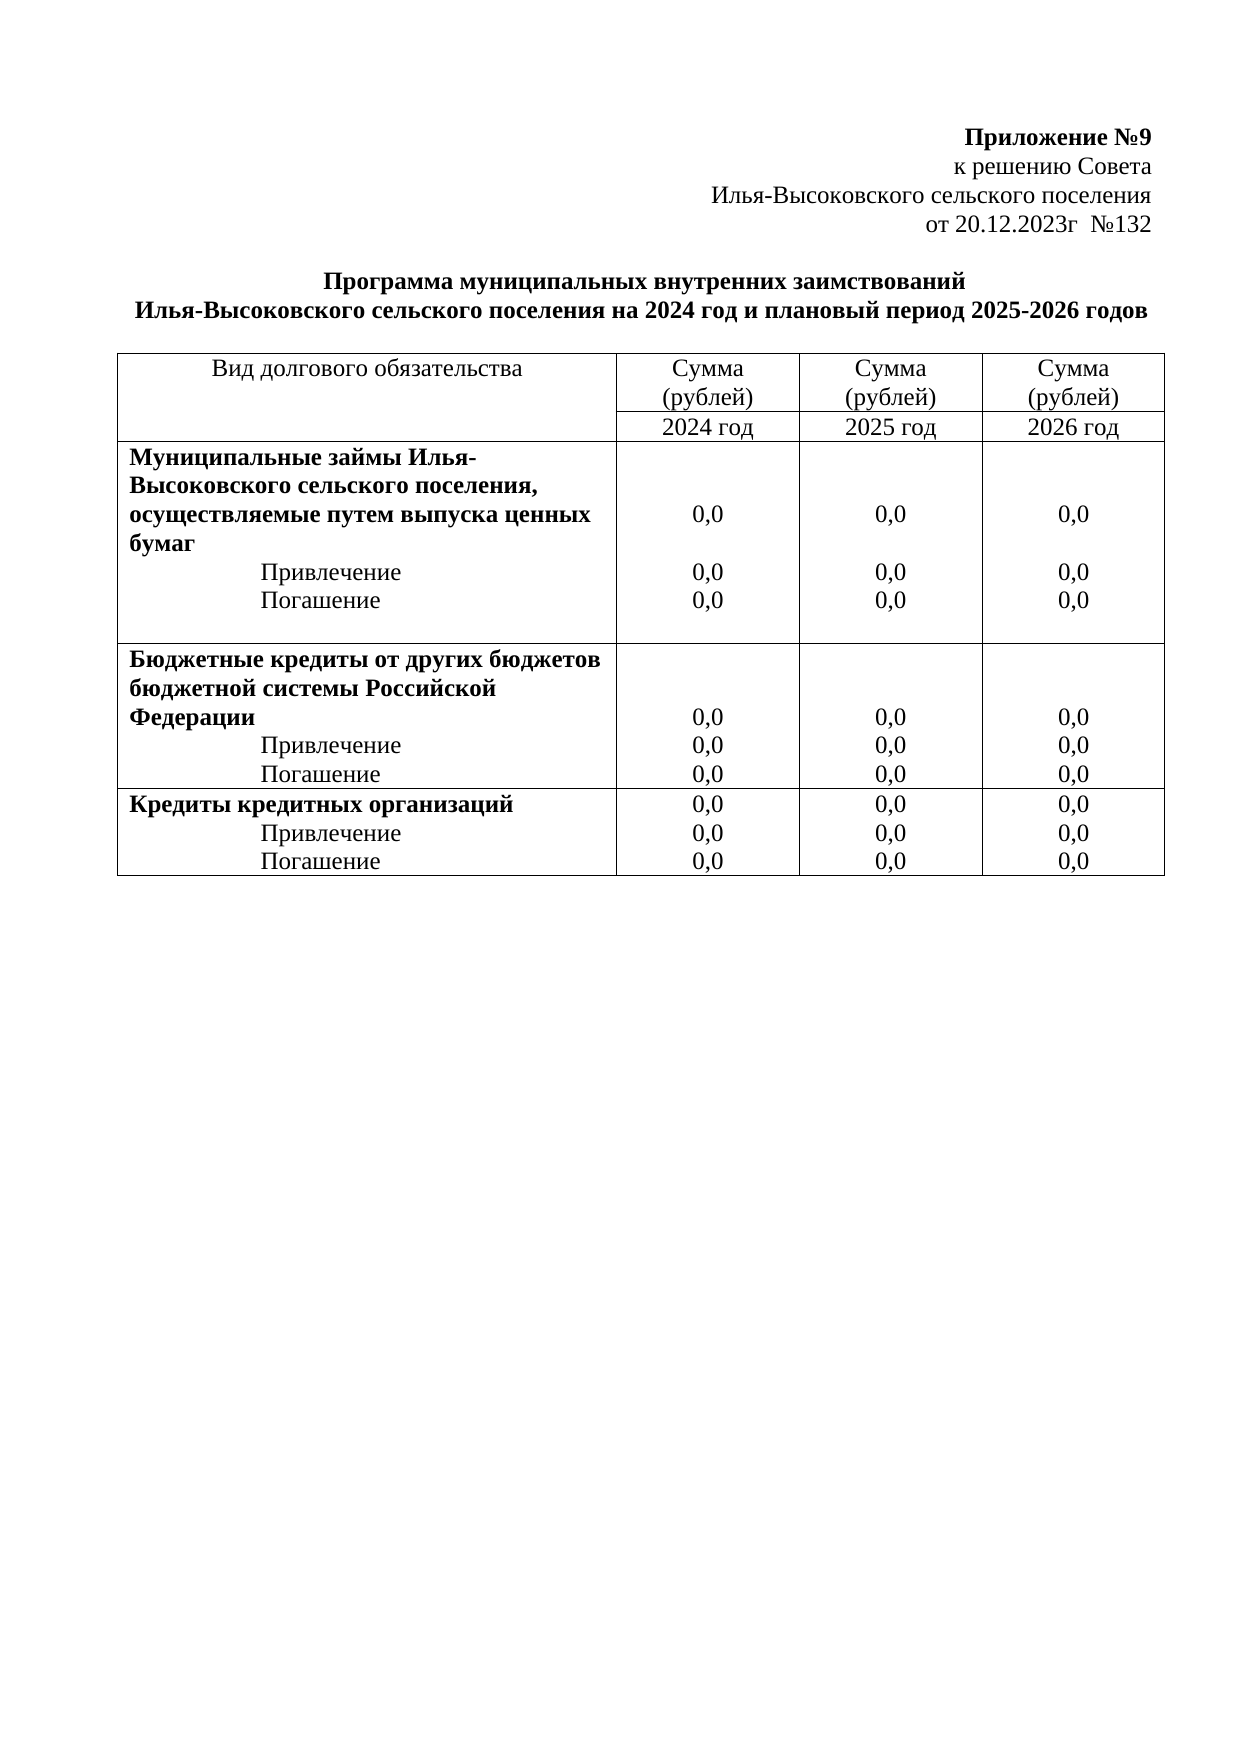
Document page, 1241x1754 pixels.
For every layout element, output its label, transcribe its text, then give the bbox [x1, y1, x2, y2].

table_cell 0,0 0,0 0,0 [983, 789, 1164, 875]
table_header Сумма (рублей) [983, 354, 1164, 411]
text к решению Совета [131, 151, 1152, 180]
table_cell 2026 год [983, 412, 1164, 441]
table_cell 2025 год [800, 412, 982, 441]
table_cell 0,0 0,0 0,0 [617, 442, 799, 643]
text Илья-Высоковского сельского поселения на 2024 год и плановый период 2025-2026 годов [131, 295, 1152, 324]
text Приложение №9 [131, 122, 1152, 151]
table_cell Бюджетные кредиты от других бюджетов бюджетной системы Российской Федерации Привлечение Погашение [118, 644, 616, 788]
table_header Вид долгового обязательства [118, 354, 616, 441]
table_cell 0,0 0,0 0,0 [983, 442, 1164, 643]
text от 20.12.2023г №132 [131, 209, 1152, 237]
table_cell 0,0 0,0 0,0 [800, 644, 982, 788]
table_cell 0,0 0,0 0,0 [800, 442, 982, 643]
table_cell 0,0 0,0 0,0 [983, 644, 1164, 788]
table_cell 0,0 0,0 0,0 [800, 789, 982, 875]
table_cell Муниципальные займы Илья-Высоковского сельского поселения, осуществляемые путем выпуска ценных бумаг Привлечение Погашение [118, 442, 616, 643]
table_cell Кредиты кредитных организаций Привлечение Погашение [118, 789, 616, 875]
text Илья-Высоковского сельского поселения [131, 180, 1152, 209]
table_header Сумма (рублей) [617, 354, 799, 411]
table_header Сумма (рублей) [800, 354, 982, 411]
table_cell 2024 год [617, 412, 799, 441]
table_cell 0,0 0,0 0,0 [617, 644, 799, 788]
text Программа муниципальных внутренних заимствований [131, 266, 1152, 295]
table_cell 0,0 0,0 0,0 [617, 789, 799, 875]
